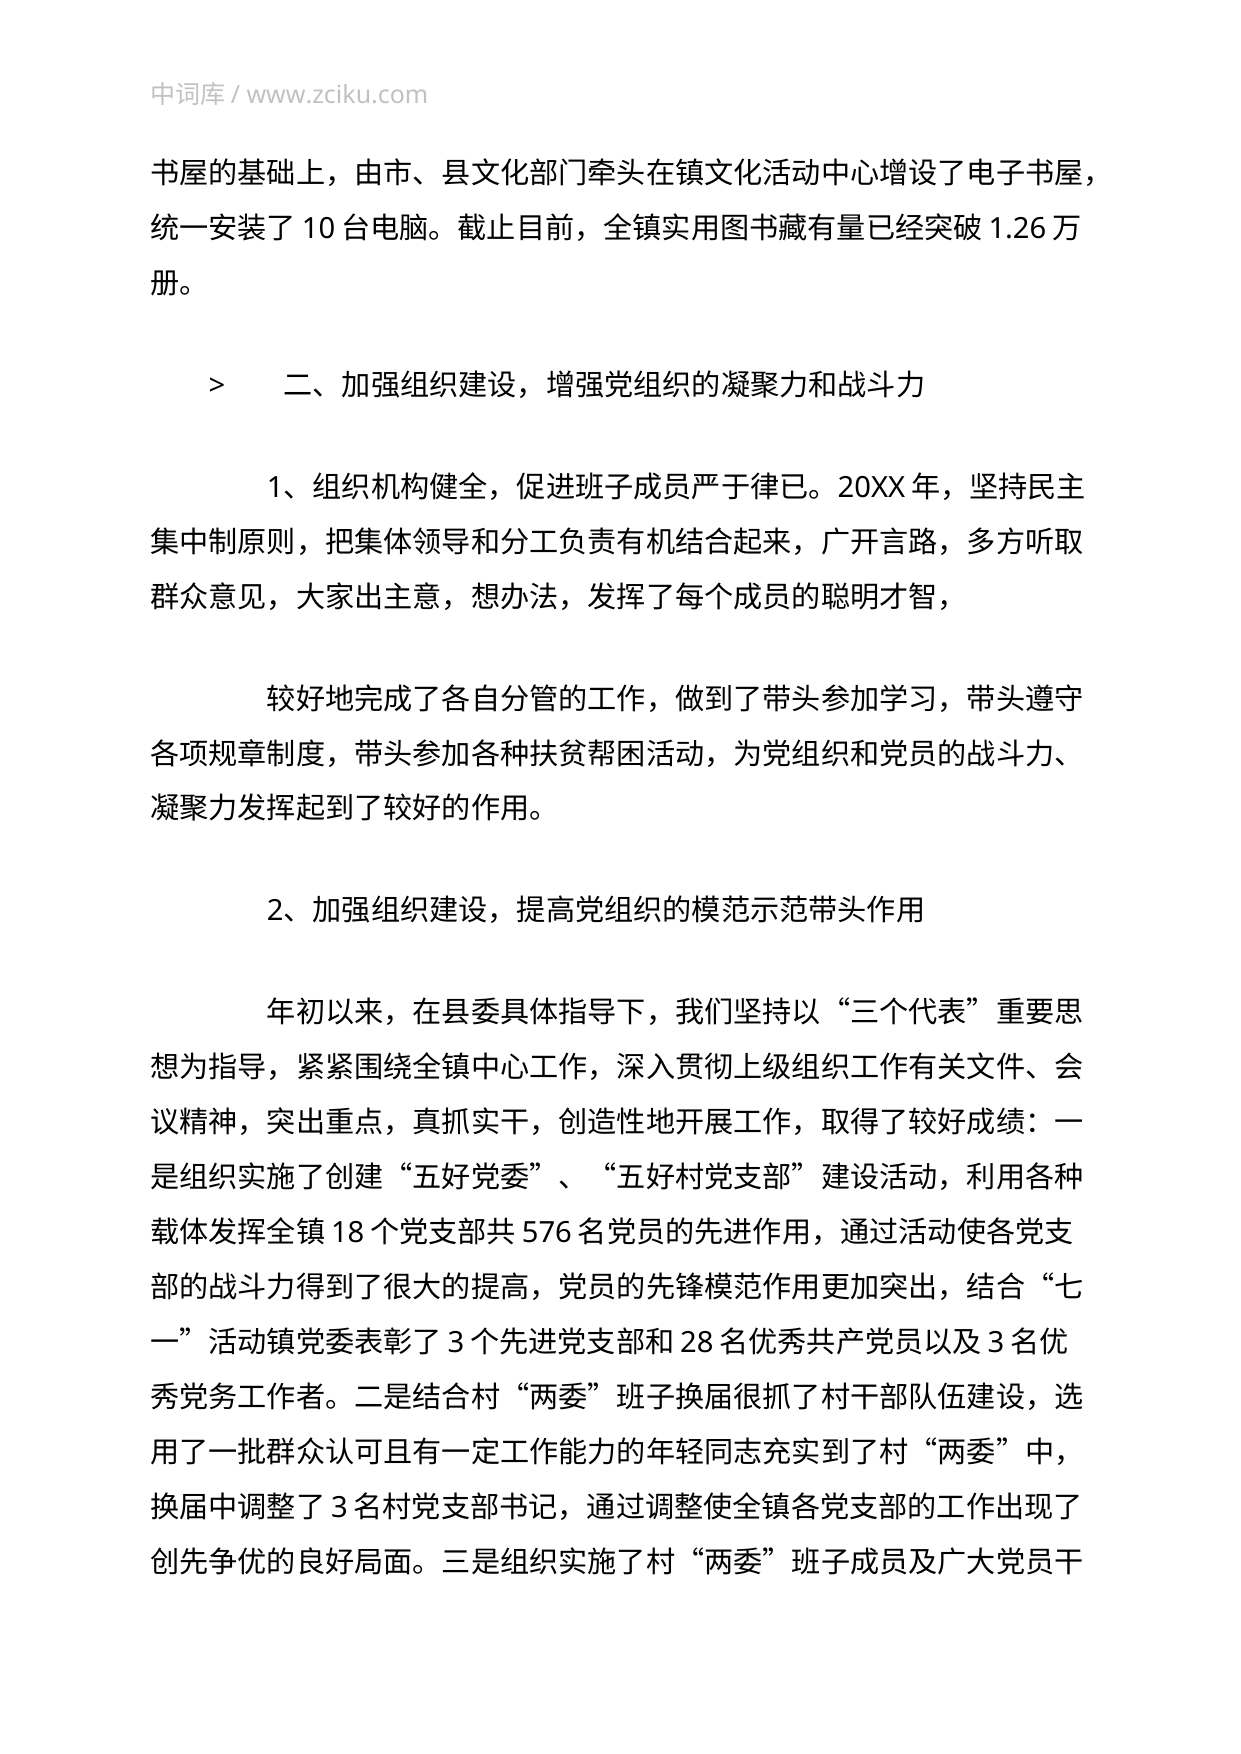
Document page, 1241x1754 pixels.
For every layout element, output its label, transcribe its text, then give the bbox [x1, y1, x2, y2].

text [150, 989, 1090, 1580]
text > 二、加强组织建设，增强党组织的凝聚力和战斗力 [150, 362, 1090, 404]
text 1、组织机构健全，促进班子成员严于律已。20XX年，坚持民主集中制原则，把集体领导和分工负责有机结合起来，广开言路，多方听取群众意见，大家出主意，想办法，发挥了每个成员的聪明才智， [150, 464, 1090, 616]
text 较好地完成了各自分管的工作，做到了带头参加学习，带头遵守各项规章制度，带头参加各种扶贫帮困活动，为党组织和党员的战斗力、凝聚力发挥起到了较好的作用。 [150, 675, 1090, 827]
text 2、加强组织建设，提高党组织的模范示范带头作用 [150, 887, 1090, 929]
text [150, 150, 1090, 302]
